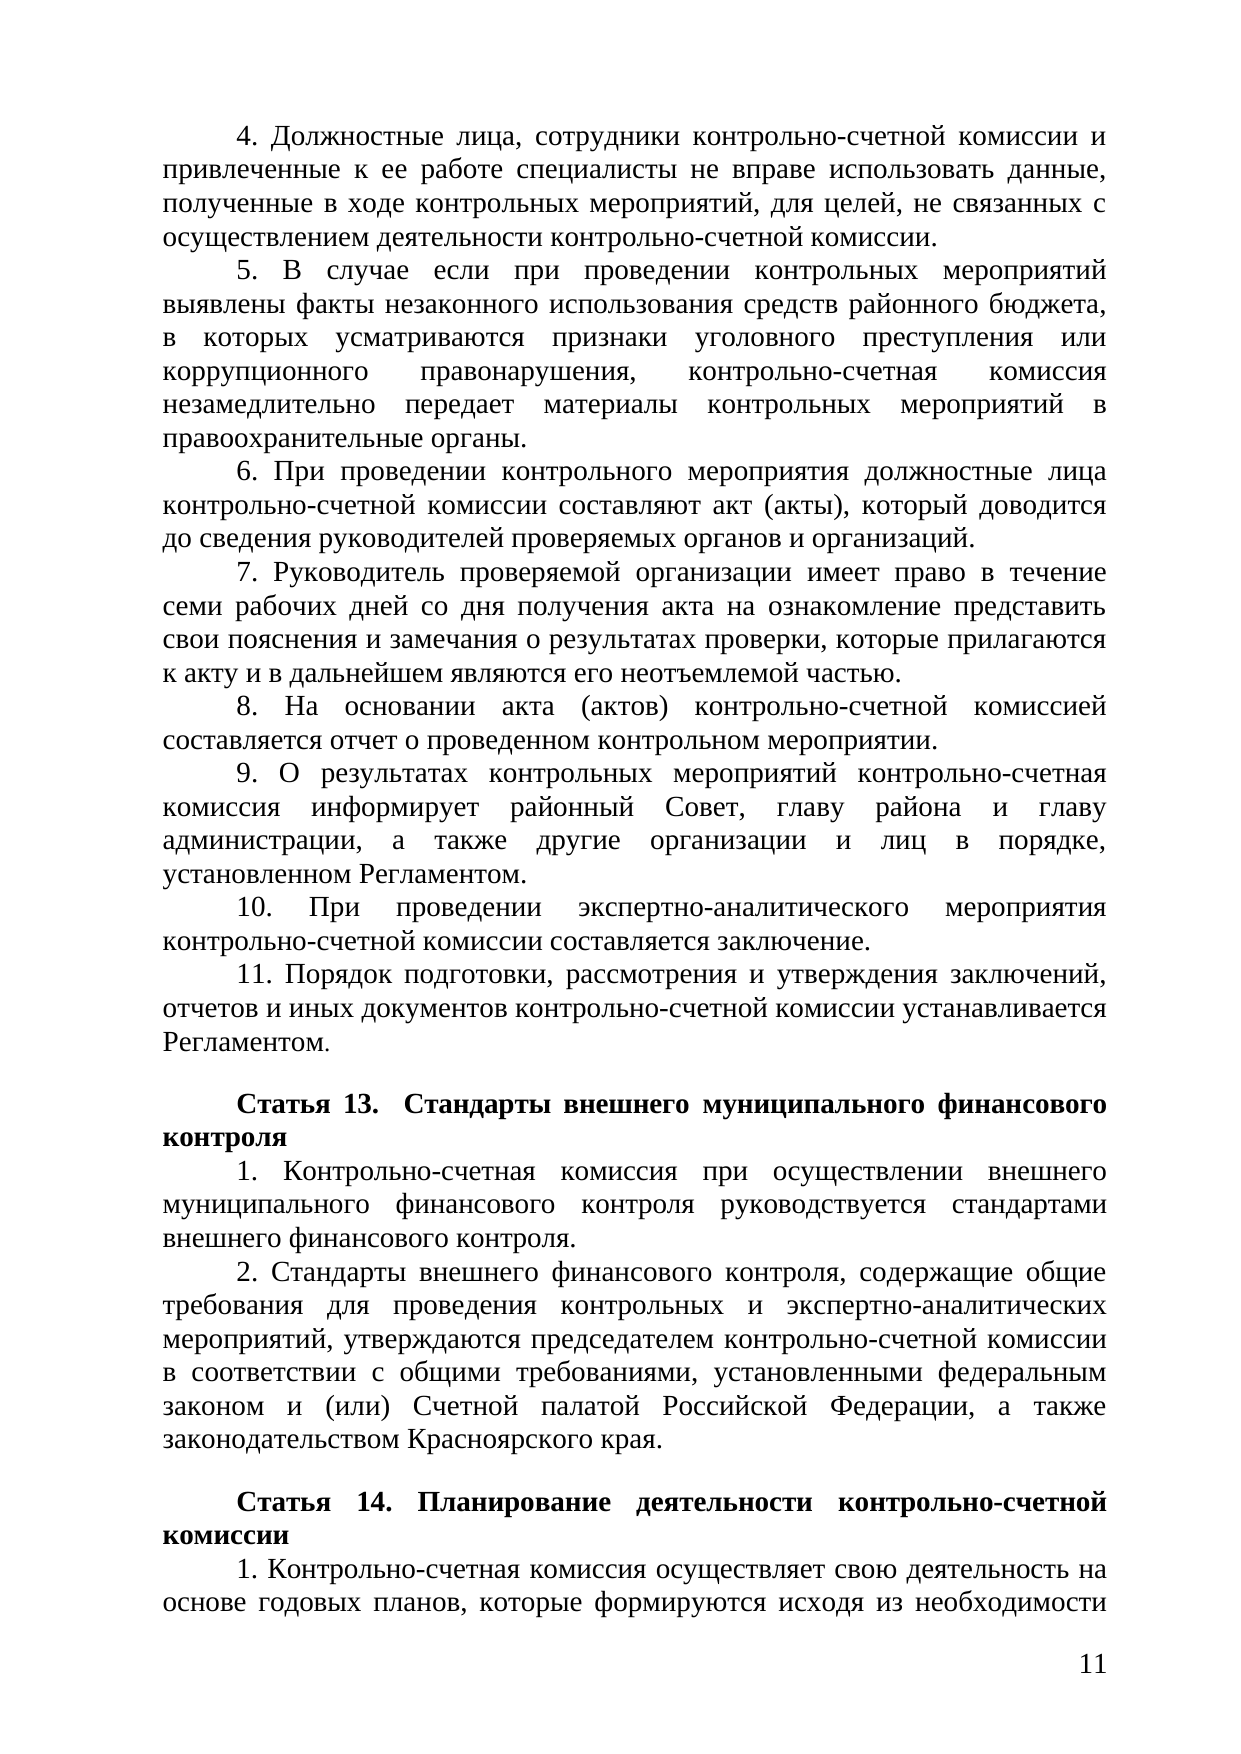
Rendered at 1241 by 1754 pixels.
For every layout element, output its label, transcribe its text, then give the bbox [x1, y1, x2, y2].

text 5. В случае если при проведении контрольных мероприятий выявлены факты незаконного использования средств районного бюджета, в которых усматриваются признаки уголовного преступления или коррупционного правонарушения, контрольно-счетная комиссия незамедлительно передает материалы контрольных мероприятий в правоохранительные органы. [162, 252, 1107, 453]
text 7. Руководитель проверяемой организации имеет право в течение семи рабочих дней со дня получения акта на ознакомление представить свои пояснения и замечания о результатах проверки, которые прилагаются к акту и в дальнейшем являются его неотъемлемой частью. [162, 554, 1107, 688]
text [162, 1551, 1107, 1618]
text 9. О результатах контрольных мероприятий контрольно-счетная комиссия информирует районный Совет, главу района и главу администрации, а также другие организации и лиц в порядке, установленном Регламентом. [162, 755, 1107, 889]
text 6. При проведении контрольного мероприятия должностные лица контрольно-счетной комиссии составляют акт (акты), который доводится до сведения руководителей проверяемых органов и организаций. [162, 453, 1107, 554]
text 11. Порядок подготовки, рассмотрения и утверждения заключений, отчетов и иных документов контрольно-счетной комиссии устанавливается Регламентом. [162, 957, 1107, 1057]
text 2. Стандарты внешнего финансового контроля, содержащие общие требования для проведения контрольных и экспертно-аналитических мероприятий, утверждаются председателем контрольно-счетной комиссии в соответствии с общими требованиями, установленными федеральным законом и (или) Счетной палатой Российской Федерации, а также законодательством Красноярского края. [162, 1254, 1107, 1455]
text Статья 14. Планирование деятельности контрольно-счетной комиссии [162, 1484, 1107, 1551]
text 1. Контрольно-счетная комиссия при осуществлении внешнего муниципального финансового контроля руководствуется стандартами внешнего финансового контроля. [162, 1153, 1107, 1254]
text Статья 13. Стандарты внешнего муниципального финансового контроля [162, 1086, 1107, 1153]
text 10. При проведении экспертно-аналитического мероприятия контрольно-счетной комиссии составляется заключение. [162, 889, 1107, 957]
text 8. На основании акта (актов) контрольно-счетной комиссией составляется отчет о проведенном контрольном мероприятии. [162, 688, 1107, 755]
text 4. Должностные лица, сотрудники контрольно-счетной комиссии и привлеченные к ее работе специалисты не вправе использовать данные, полученные в ходе контрольных мероприятий, для целей, не связанных с осуществлением деятельности контрольно-счетной комиссии. [162, 118, 1107, 252]
